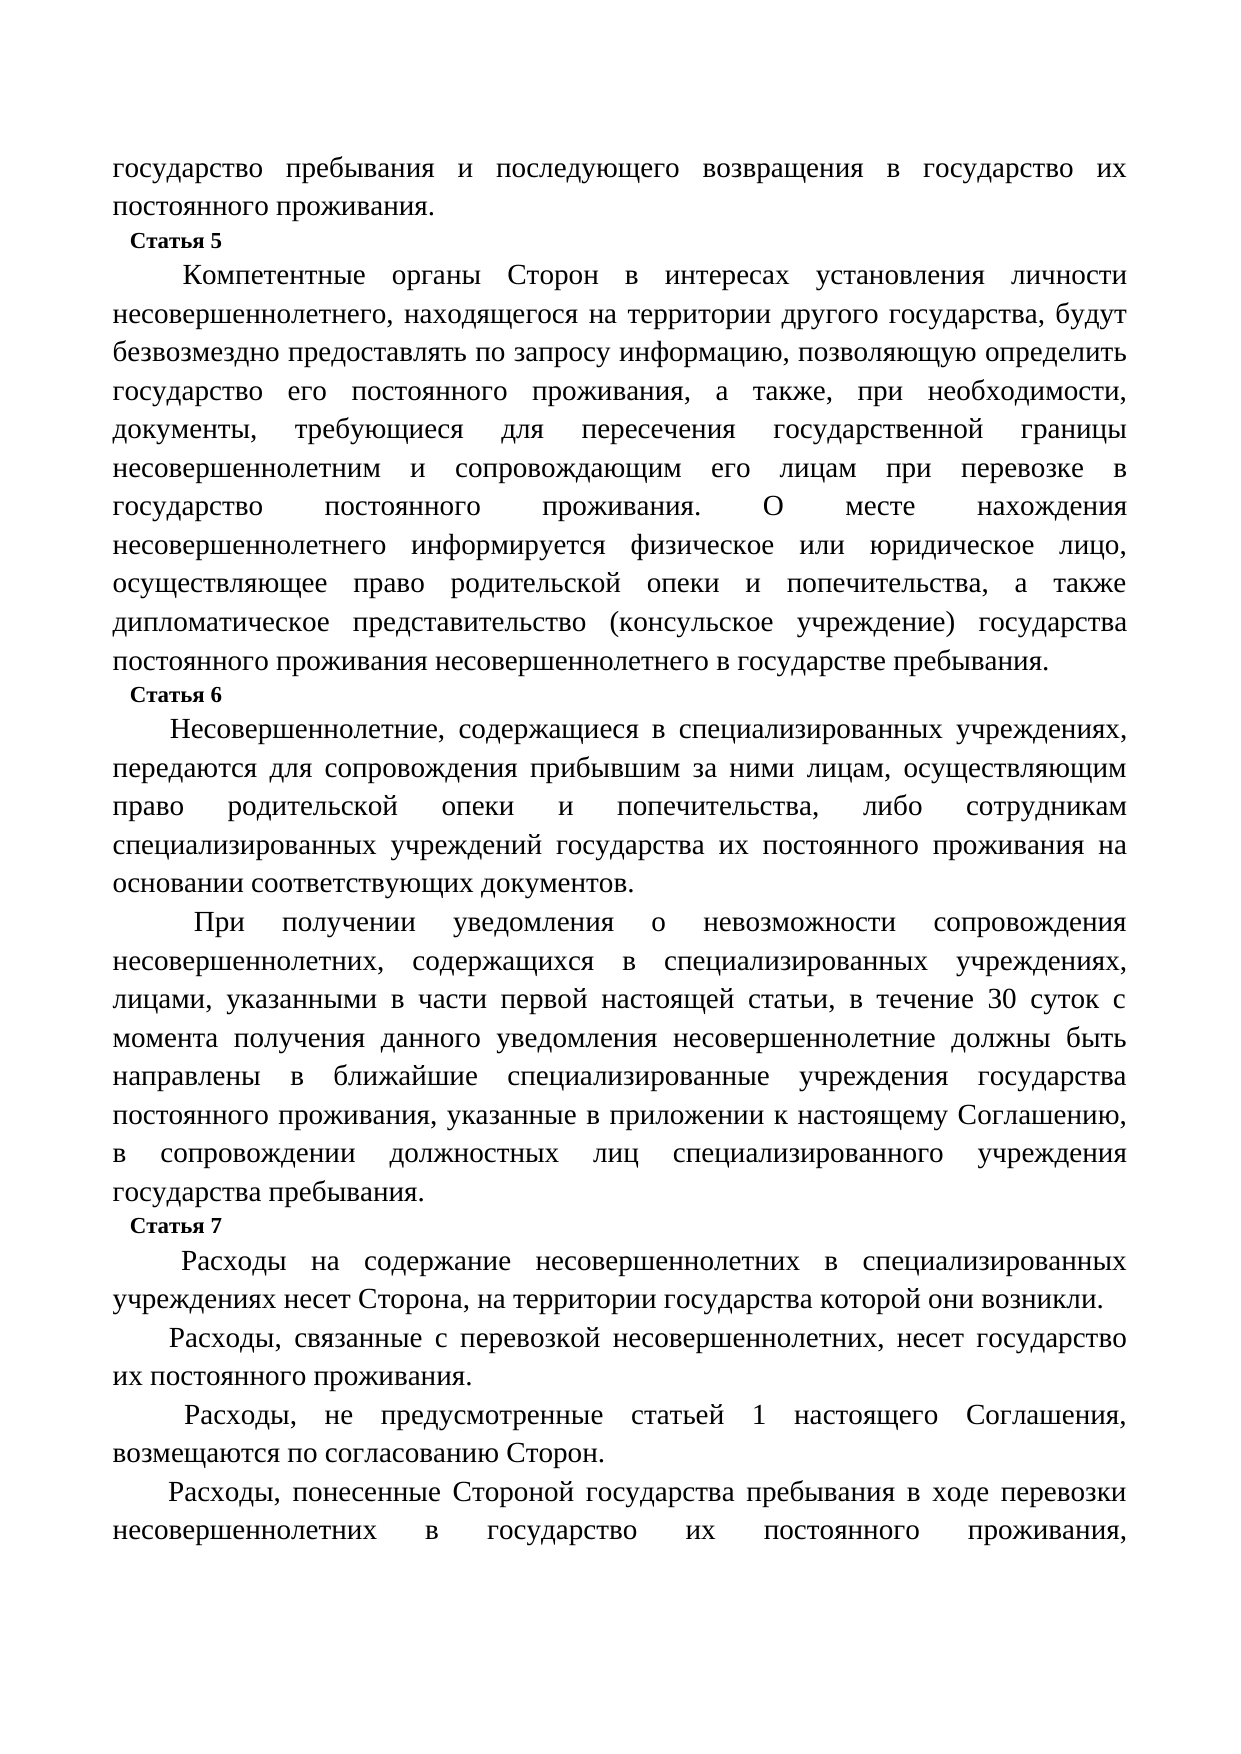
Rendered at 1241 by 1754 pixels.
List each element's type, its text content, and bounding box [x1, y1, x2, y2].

text Статья 5 [112, 227, 1128, 253]
text Несовершеннолетние, содержащиеся в специализированных учреждениях, передаются для сопровождения прибывшим за ними лицам, осуществляющим право родительской опеки и попечительства, либо сотрудникам специализированных учреждений государства их постоянного проживания на основании соответствующих документов. [112, 711, 1128, 899]
text При получении уведомления о невозможности сопровождения несовершеннолетних, содержащихся в специализированных учреждениях, лицами, указанными в части первой настоящей статьи, в течение 30 суток с момента получения данного уведомления несовершеннолетние должны быть направлены в ближайшие специализированные учреждения государства постоянного проживания, указанные в приложении к настоящему Соглашению, в сопровождении должностных лиц специализированного учреждения государства пребывания. [112, 904, 1128, 1207]
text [112, 1474, 1128, 1546]
text Расходы на содержание несовершеннолетних в специализированных учреждениях несет Сторона, на территории государства которой они возникли. [112, 1243, 1128, 1315]
text Компетентные органы Сторон в интересах установления личности несовершеннолетнего, находящегося на территории другого государства, будут безвозмездно предоставлять по запросу информацию, позволяющую определить государство его постоянного проживания, а также, при необходимости, документы, требующиеся для пересечения государственной границы несовершеннолетним и сопровождающим его лицам при перевозке в государство постоянного проживания. О месте нахождения несовершеннолетнего информируется физическое или юридическое лицо, осуществляющее право родительской опеки и попечительства, а также дипломатическое представительство (консульское учреждение) государства постоянного проживания несовершеннолетнего в государстве пребывания. [112, 257, 1128, 676]
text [112, 150, 1128, 222]
text Статья 6 [112, 681, 1128, 708]
text Расходы, не предусмотренные статьей 1 настоящего Соглашения, возмещаются по согласованию Сторон. [112, 1397, 1128, 1469]
text Статья 7 [112, 1212, 1128, 1239]
text Расходы, связанные с перевозкой несовершеннолетних, несет государство их постоянного проживания. [112, 1320, 1128, 1392]
